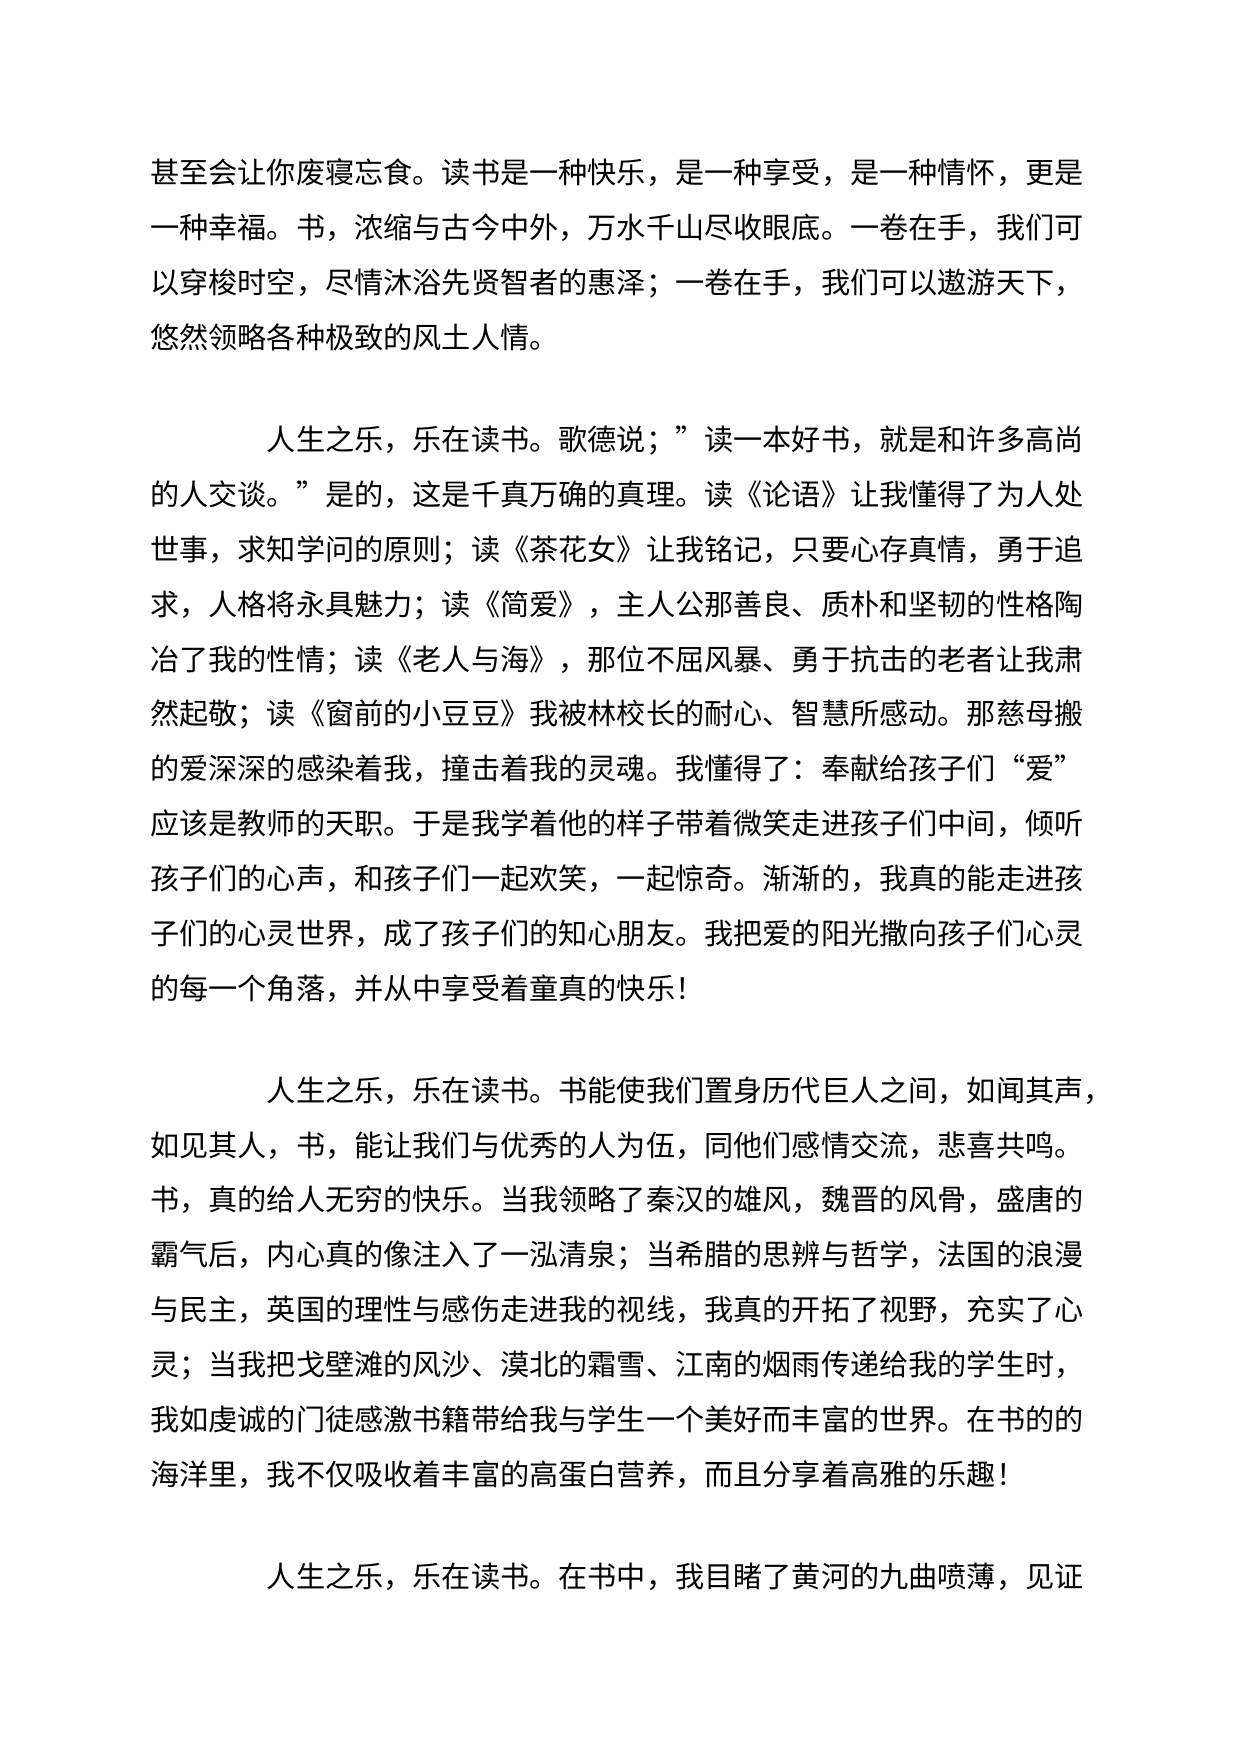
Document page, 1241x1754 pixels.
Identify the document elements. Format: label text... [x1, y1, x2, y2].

text 人生之乐，乐在读书。歌德说；”读一本好书，就是和许多高尚的人交谈。”是的，这是千真万确的真理。读《论语》让我懂得了为人处世事，求知学问的原则；读《茶花女》让我铭记，只要心存真情，勇于追求，人格将永具魅力；读《简爱》，主人公那善良、质朴和坚韧的性格陶冶了我的性情；读《老人与海》，那位不屈风暴、勇于抗击的老者让我肃然起敬；读《窗前的小豆豆》我被林校长的耐心、智慧所感动。那慈母搬的爱深深的感染着我，撞击着我的灵魂。我懂得了：奉献给孩子们“爱”应该是教师的天职。于是我学着他的样子带着微笑走进孩子们中间，倾听孩子们的心声，和孩子们一起欢笑，一起惊奇。渐渐的，我真的能走进孩子们的心灵世界，成了孩子们的知心朋友。我把爱的阳光撒向孩子们心灵的每一个角落，并从中享受着童真的快乐！ [150, 416, 1090, 1008]
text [150, 150, 1090, 357]
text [150, 1553, 1090, 1596]
text 人生之乐，乐在读书。书能使我们置身历代巨人之间，如闻其声，如见其人，书，能让我们与优秀的人为伍，同他们感情交流，悲喜共鸣。书，真的给人无穷的快乐。当我领略了秦汉的雄风，魏晋的风骨，盛唐的霸气后，内心真的像注入了一泓清泉；当希腊的思辨与哲学，法国的浪漫与民主，英国的理性与感伤走进我的视线，我真的开拓了视野，充实了心灵；当我把戈壁滩的风沙、漠北的霜雪、江南的烟雨传递给我的学生时，我如虔诚的门徒感激书籍带给我与学生一个美好而丰富的世界。在书的的海洋里，我不仅吸收着丰富的高蛋白营养，而且分享着高雅的乐趣！ [150, 1067, 1090, 1494]
